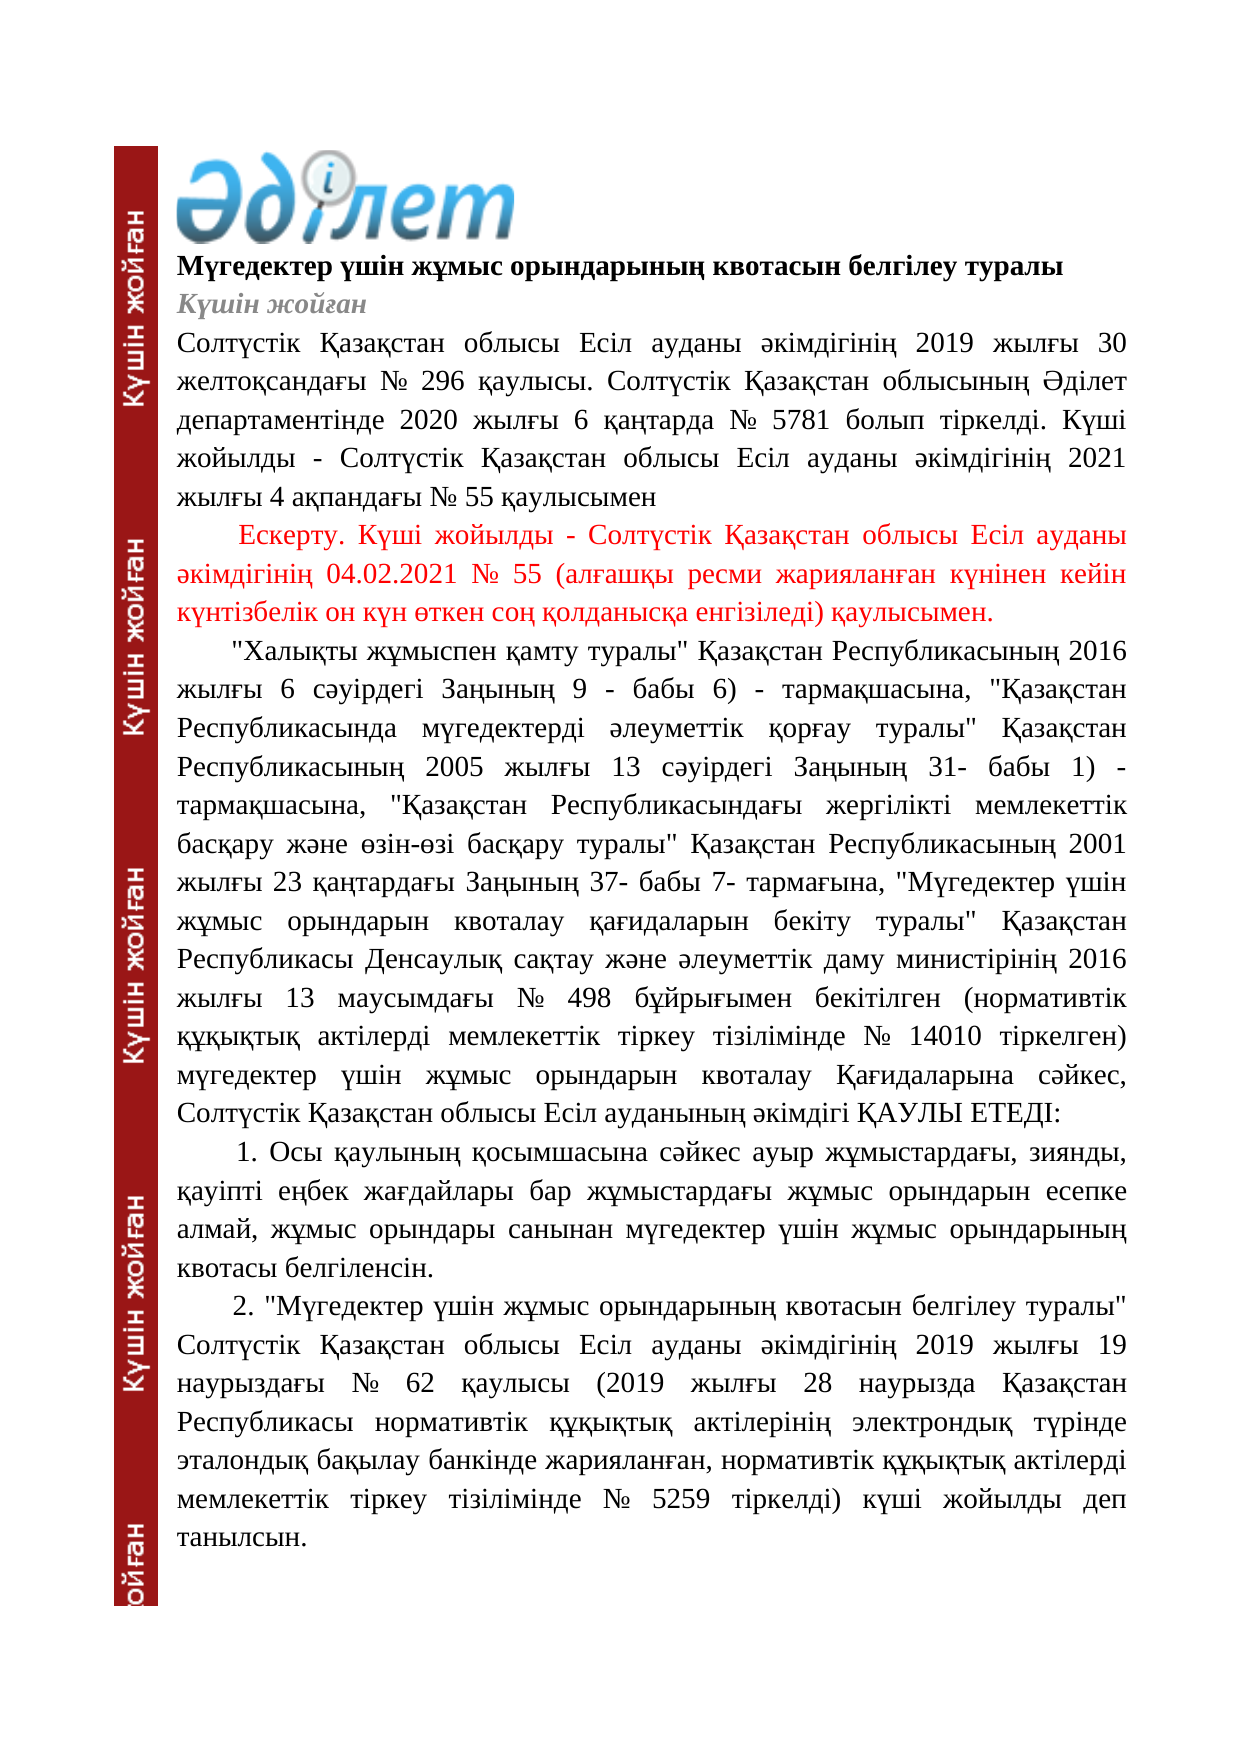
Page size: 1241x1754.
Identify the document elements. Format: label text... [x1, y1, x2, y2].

text Күшін жойған [112, 286, 1128, 320]
text Солтүстік Қазақстан облысы Есіл ауданы әкімдігінің 2019 жылғы 30 желтоқсандағы № 296 қаулысы. Солтүстік Қазақстан облысының Әділет департаментінде 2020 жылғы 6 қаңтарда № 5781 болып тіркелді. Күші жойылды - Солтүстік Қазақстан облысы Есіл ауданы әкімдігінің 2021 жылғы 4 ақпандағы № 55 қаулысымен [112, 325, 1128, 512]
picture [114, 512, 158, 517]
picture [114, 146, 158, 248]
picture [114, 281, 158, 286]
text 1. Осы қаулының қосымшасына сәйкес ауыр жұмыстардағы, зиянды, қауіпті еңбек жағдайлары бар жұмыстардағы жұмыс орындарын есепке алмай, жұмыс орындары санынан мүгедектер үшін жұмыс орындарының квотасы белгіленсін. [112, 1134, 1128, 1283]
picture [114, 1553, 158, 1606]
text Ескерту. Күші жойылды - Солтүстік Қазақстан облысы Есіл ауданы әкімдігінің 04.02.2021 № 55 (алғашқы ресми жарияланған күнінен кейін күнтізбелік он күн өткен соң қолданысқа енгізіледі) қаулысымен. [112, 517, 1128, 628]
picture [114, 628, 158, 633]
picture [176, 150, 515, 244]
picture [114, 1283, 158, 1288]
text Мүгедектер үшін жұмыс орындарының квотасын белгілеу туралы [112, 248, 1128, 281]
picture [114, 1129, 158, 1134]
picture [114, 320, 158, 325]
text "Халықты жұмыспен қамту туралы" Қазақстан Республикасының 2016 жылғы 6 сәуірдегі Заңының 9 - бабы 6) - тармақшасына, "Қазақстан Республикасында мүгедектерді әлеуметтік қорғау туралы" Қазақстан Республикасының 2005 жылғы 13 сәуірдегі Заңының 31- бабы 1) - тармақшасына, "Қазақстан Республикасындағы жергілікті мемлекеттік басқару және өзін-өзі басқару туралы" Қазақстан Республикасының 2001 жылғы 23 қаңтардағы Заңының 37- бабы 7- тармағына, "Мүгедектер үшін жұмыс орындарын квоталау қағидаларын бекіту туралы" Қазақстан Республикасы Денсаулық сақтау және әлеуметтік даму министірінің 2016 жылғы 13 маусымдағы № 498 бұйрығымен бекітілген (нормативтік құқықтық актілерді мемлекеттік тіркеу тізілімінде № 14010 тіркелген) мүгедектер үшін жұмыс орындарын квоталау Қағидаларына сәйкес, Солтүстік Қазақстан облысы Есіл ауданының әкімдігі ҚАУЛЫ ЕТЕДІ: [112, 633, 1128, 1129]
text 2. "Мүгедектер үшін жұмыс орындарының квотасын белгілеу туралы" Солтүстік Қазақстан облысы Есіл ауданы әкімдігінің 2019 жылғы 19 наурыздағы № 62 қаулысы (2019 жылғы 28 наурызда Қазақстан Республикасы нормативтік құқықтық актілерінің электрондық түрінде эталондық бақылау банкінде жарияланған, нормативтік құқықтық актілерді мемлекеттік тіркеу тізілімінде № 5259 тіркелді) күші жойылды деп танылсын. [112, 1288, 1128, 1553]
